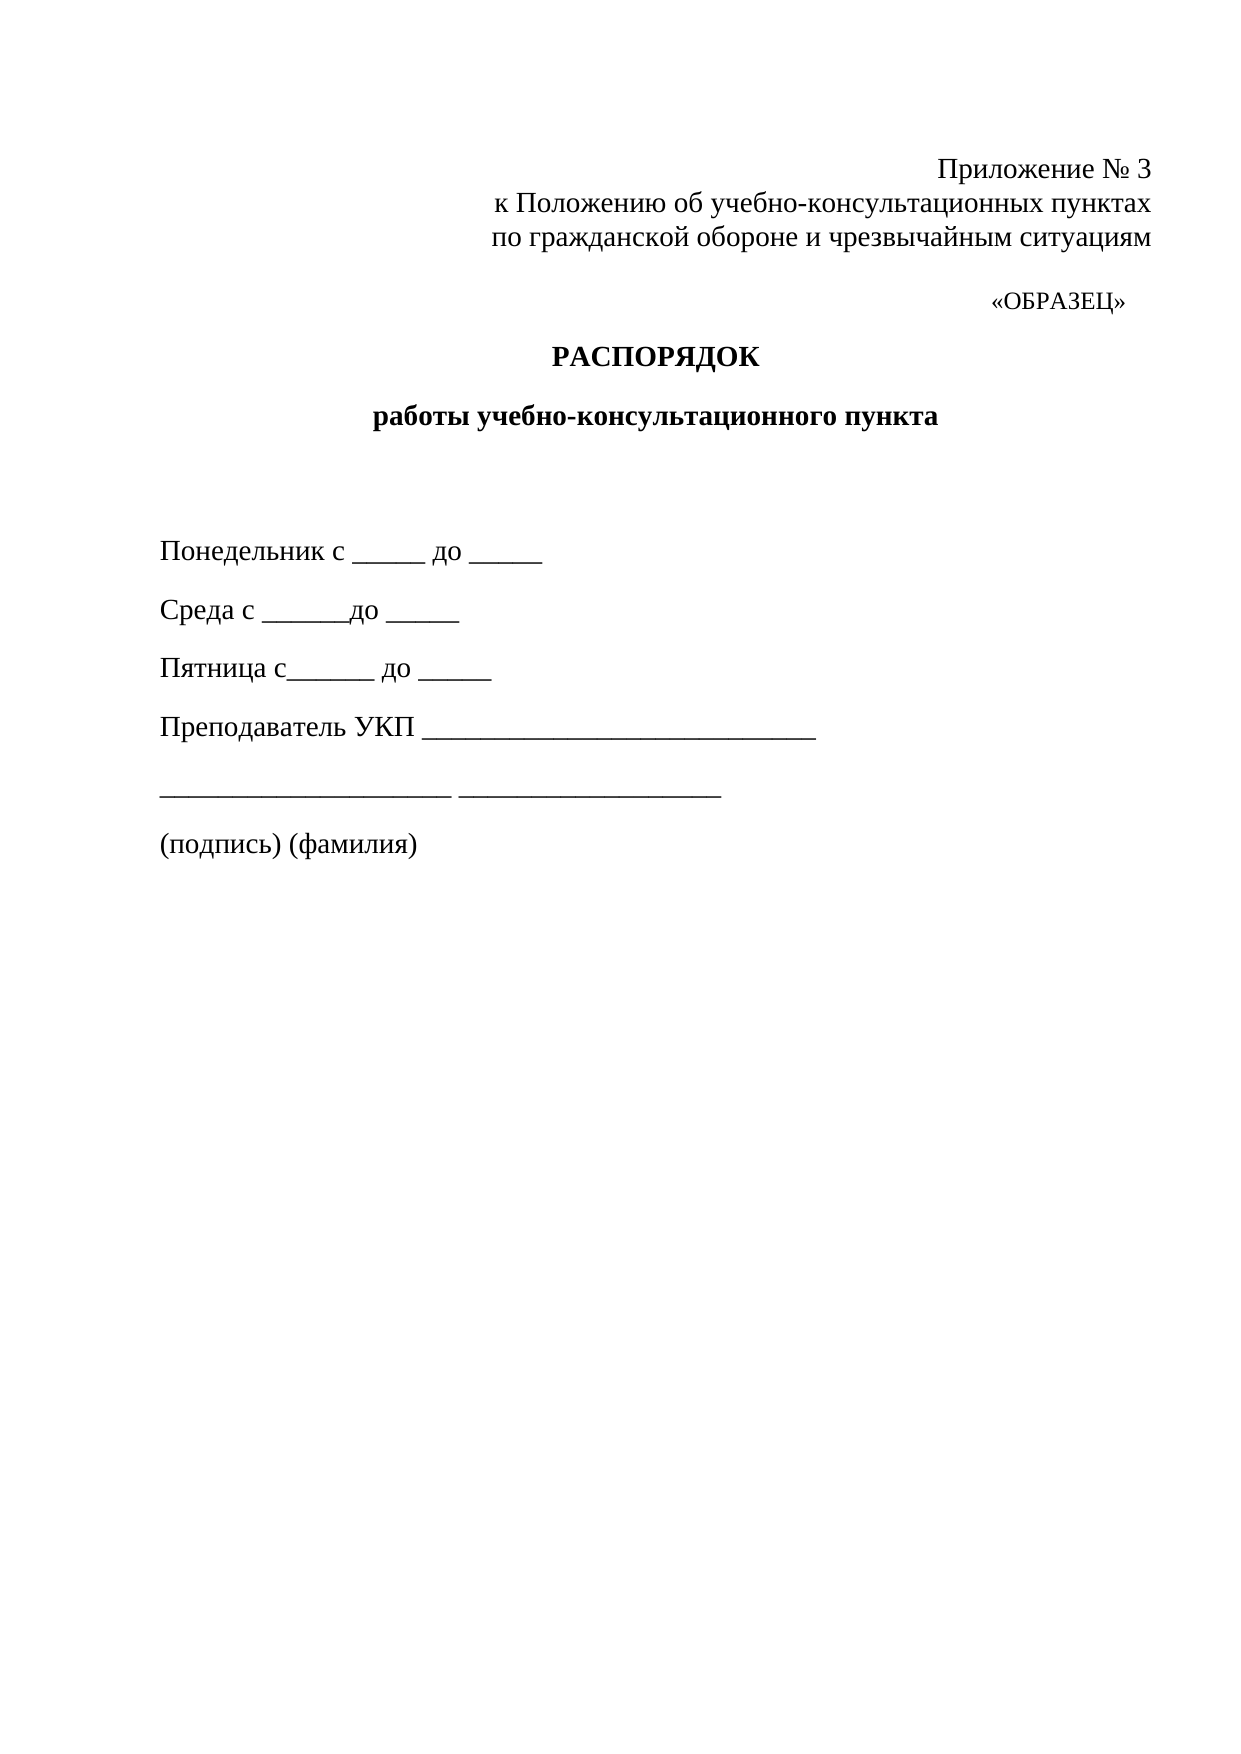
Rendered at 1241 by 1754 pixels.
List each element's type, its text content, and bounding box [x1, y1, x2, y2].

text работы учебно-консультационного пункта [103, 398, 1152, 432]
text по гражданской обороне и чрезвычайным ситуациям [103, 219, 1152, 252]
text ____________________ __________________ [103, 767, 1152, 801]
text РАСПОРЯДОК [103, 339, 1152, 373]
text (подпись) (фамилия) [103, 826, 1152, 859]
text «ОБРАЗЕЦ» [103, 286, 1152, 314]
text к Положению об учебно-консультационных пунктах [103, 185, 1152, 219]
text Пятница с______ до _____ [103, 650, 1152, 684]
text Понедельник с _____ до _____ [103, 533, 1152, 567]
text Преподаватель УКП ___________________________ [103, 709, 1152, 742]
text Приложение № 3 [103, 152, 1152, 185]
text Среда с ______до _____ [103, 592, 1152, 625]
